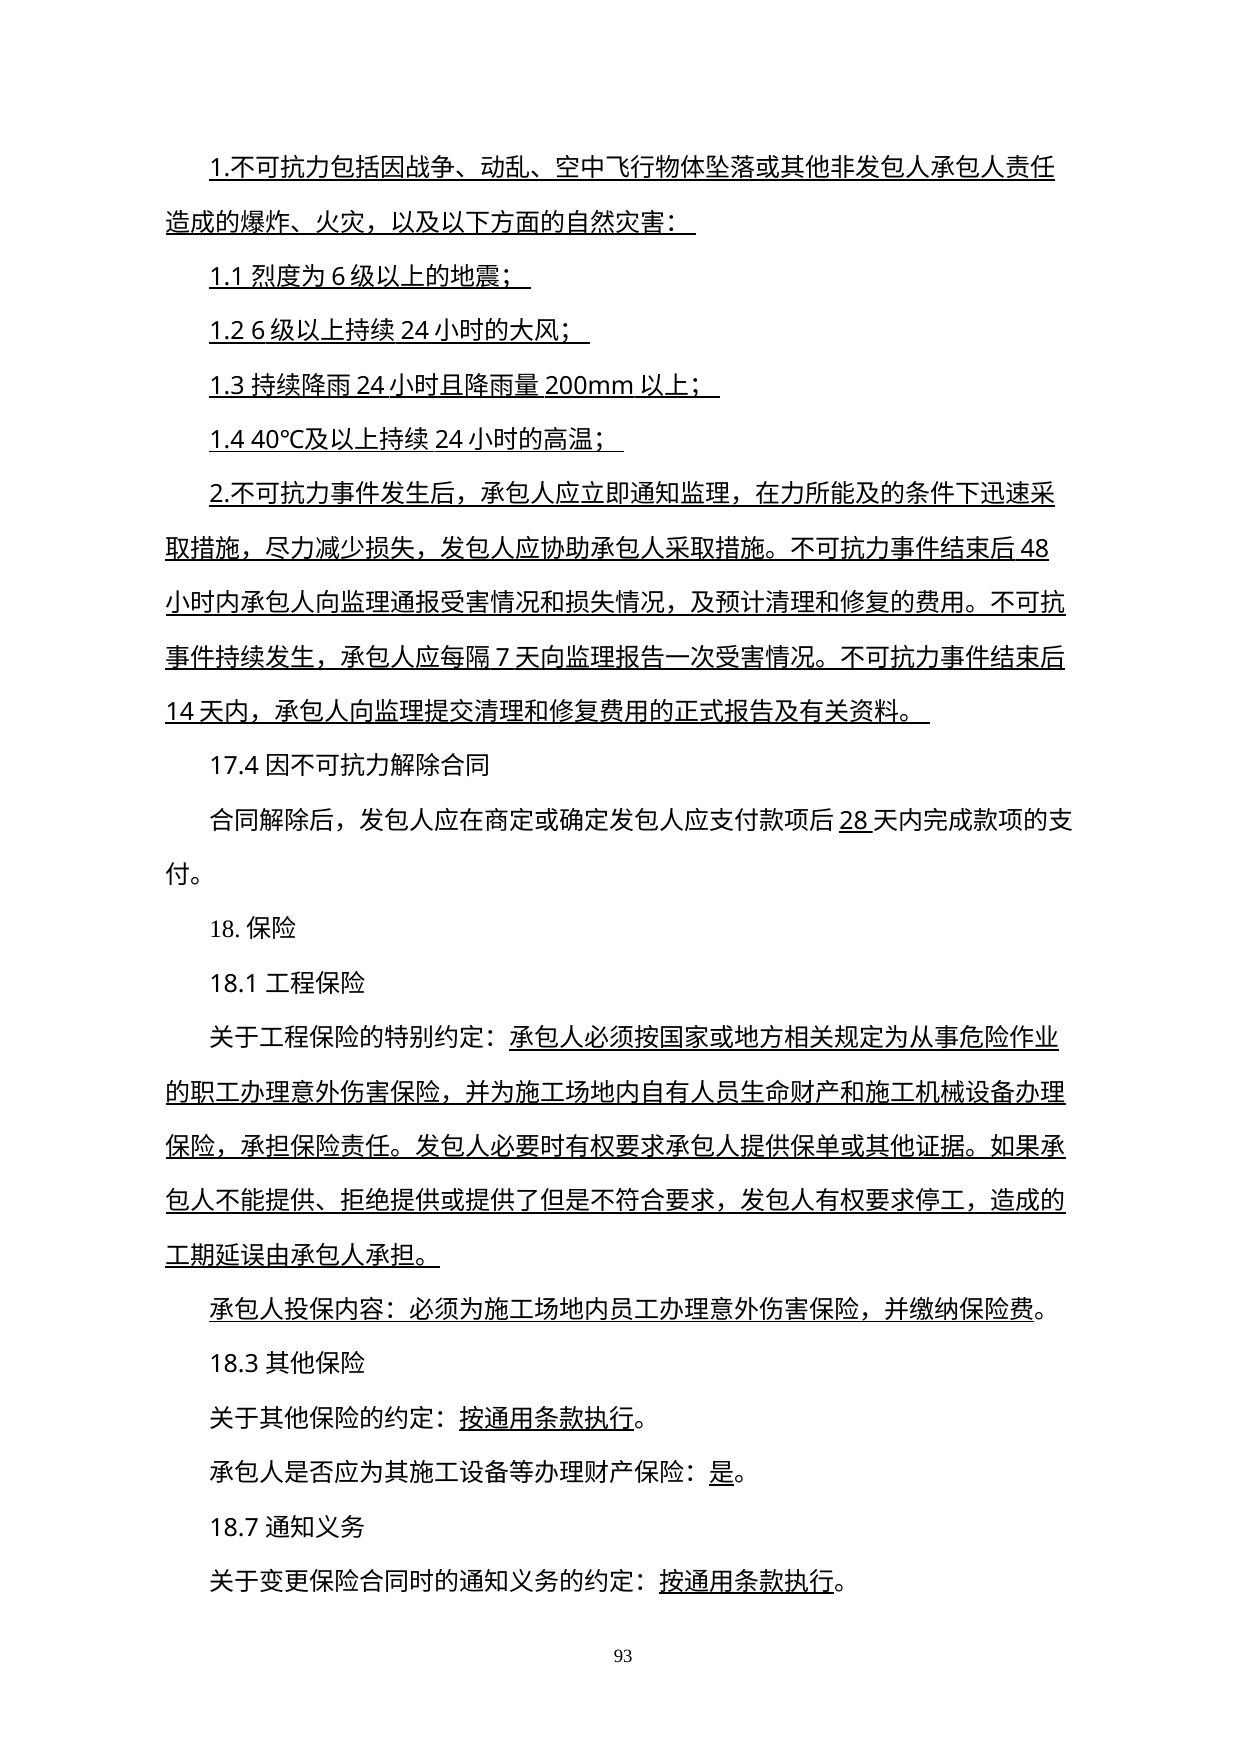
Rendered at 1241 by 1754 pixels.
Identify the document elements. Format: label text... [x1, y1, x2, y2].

text 1.3 持续降雨24小时且降雨量200mm以上； [165, 365, 1075, 401]
text 关于其他保险的约定：按通用条款执行。 [165, 1398, 1075, 1434]
text 1.4 40℃及以上持续24小时的高温； [165, 419, 1075, 456]
text 18. 保险 [165, 909, 1075, 945]
text 承包人投保内容：必须为施工场地内员工办理意外伤害保险，并缴纳保险费。 [165, 1289, 1075, 1326]
text 关于工程保险的特别约定：承包人必须按国家或地方相关规定为从事危险作业的职工办理意外伤害保险，并为施工场地内自有人员生命财产和施工机械设备办理保险，承担保险责任。发包人必要时有权要求承包人提供保单或其他证据。如果承包人不能提供、拒绝提供或提供了但是不符合要求，发包人有权要求停工，造成的工期延误由承包人承担。 [165, 1018, 1075, 1271]
text 18.3 其他保险 [165, 1344, 1075, 1380]
text 1.2 6级以上持续24小时的大风； [165, 311, 1075, 347]
text 1.不可抗力包括因战争、动乱、空中飞行物体坠落或其他非发包人承包人责任造成的爆炸、火灾，以及以下方面的自然灾害： [165, 148, 1075, 238]
text 18.7 通知义务 [165, 1507, 1075, 1543]
text 17.4 因不可抗力解除合同 [165, 746, 1075, 782]
text 承包人是否应为其施工设备等办理财产保险：是。 [165, 1453, 1075, 1489]
text 合同解除后，发包人应在商定或确定发包人应支付款项后28天内完成款项的支付。 [165, 800, 1075, 891]
text 18.1 工程保险 [165, 963, 1075, 999]
text 1.1 烈度为6级以上的地震； [165, 256, 1075, 293]
text 2.不可抗力事件发生后，承包人应立即通知监理，在力所能及的条件下迅速采取措施，尽力减少损失，发包人应协助承包人采取措施。不可抗力事件结束后48小时内承包人向监理通报受害情况和损失情况，及预计清理和修复的费用。不可抗事件持续发生，承包人应每隔7天向监理报告一次受害情况。不可抗力事件结束后14天内，承包人向监理提交清理和修复费用的正式报告及有关资料。 [165, 474, 1075, 728]
text 关于变更保险合同时的通知义务的约定：按通用条款执行。 [165, 1561, 1075, 1598]
